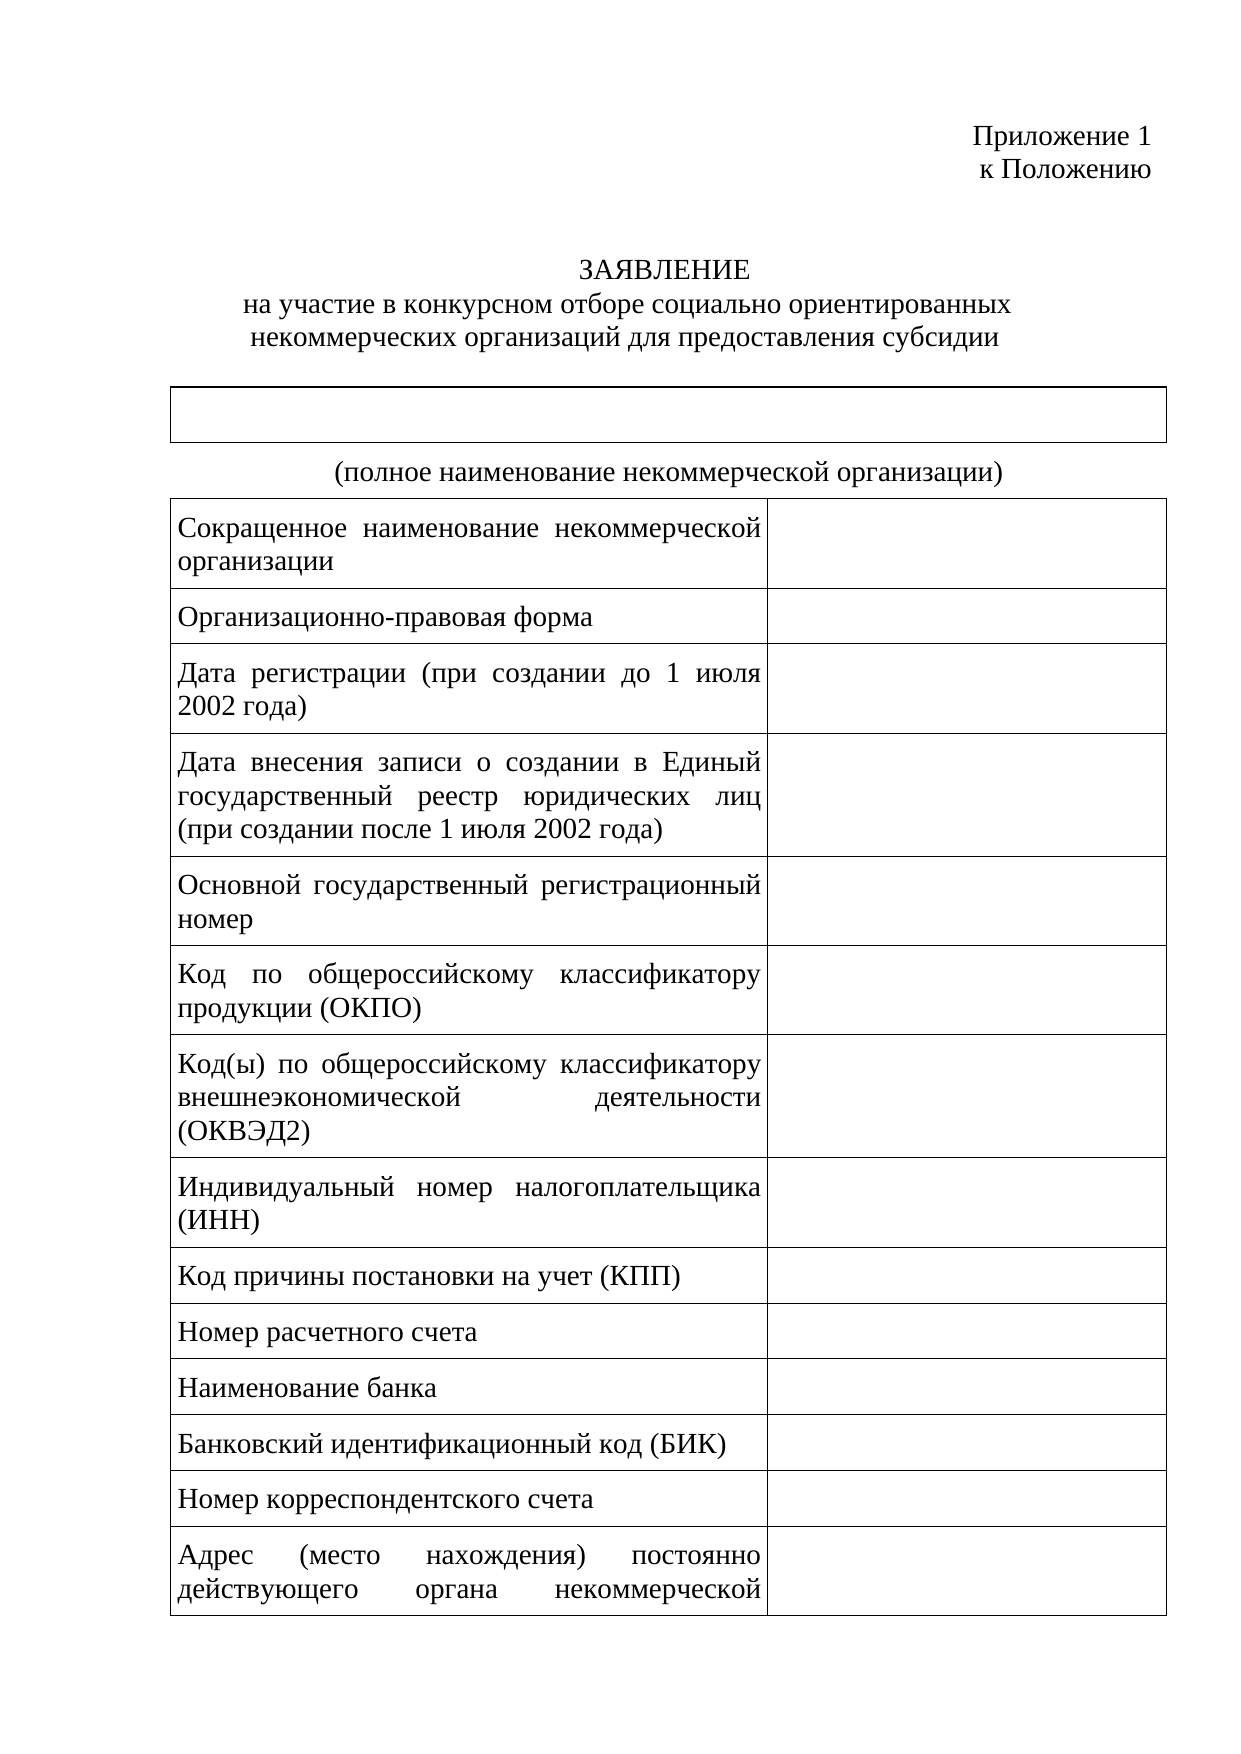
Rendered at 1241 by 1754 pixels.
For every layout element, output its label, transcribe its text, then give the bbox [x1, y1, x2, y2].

table_cell [768, 1158, 1166, 1247]
table_cell [768, 1035, 1166, 1157]
table_cell Номер корреспондентского счета [171, 1471, 767, 1526]
table_cell [768, 1471, 1166, 1526]
table_cell Банковский идентификационный код (БИК) [171, 1415, 767, 1470]
table_cell [768, 1248, 1166, 1302]
table_cell Наименование банка [171, 1359, 767, 1414]
table_cell [768, 1359, 1166, 1414]
table_cell Дата внесения записи о создании в Единый государственный реестр юридических лиц (при создании после 1 июля 2002 года) [171, 734, 767, 856]
text ЗАЯВЛЕНИЕ [177, 252, 1152, 286]
text к Положению [177, 152, 1152, 185]
table_cell Код причины постановки на учет (КПП) [171, 1248, 767, 1302]
table_cell Код(ы) по общероссийскому классификатору внешнеэкономической деятельности (ОКВЭД2) [171, 1035, 767, 1157]
table_cell Дата регистрации (при создании до 1 июля 2002 года) [171, 644, 767, 733]
table_cell [768, 589, 1166, 643]
text некоммерческих организаций для предоставления субсидии [177, 319, 1152, 353]
table_cell Номер расчетного счета [171, 1304, 767, 1358]
table_cell [768, 499, 1166, 587]
table_cell Индивидуальный номер налогоплательщика (ИНН) [171, 1158, 767, 1247]
table_cell [768, 734, 1166, 856]
table_cell [768, 1415, 1166, 1470]
table_header [171, 388, 1166, 442]
table_cell Организационно-правовая форма [171, 589, 767, 643]
table_cell (полное наименование некоммерческой организации) [171, 443, 1167, 498]
text на участие в конкурсном отборе социально ориентированных [177, 286, 1152, 319]
table_cell Основной государственный регистрационный номер [171, 857, 767, 945]
table_cell [768, 857, 1166, 945]
table_cell [768, 1304, 1166, 1358]
table_cell [768, 644, 1166, 733]
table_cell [171, 1527, 767, 1615]
text Приложение 1 [177, 118, 1152, 152]
table_cell Сокращенное наименование некоммерческой организации [171, 499, 767, 587]
table_cell [768, 946, 1166, 1034]
table_cell [768, 1527, 1166, 1615]
table_cell Код по общероссийскому классификатору продукции (ОКПО) [171, 946, 767, 1034]
